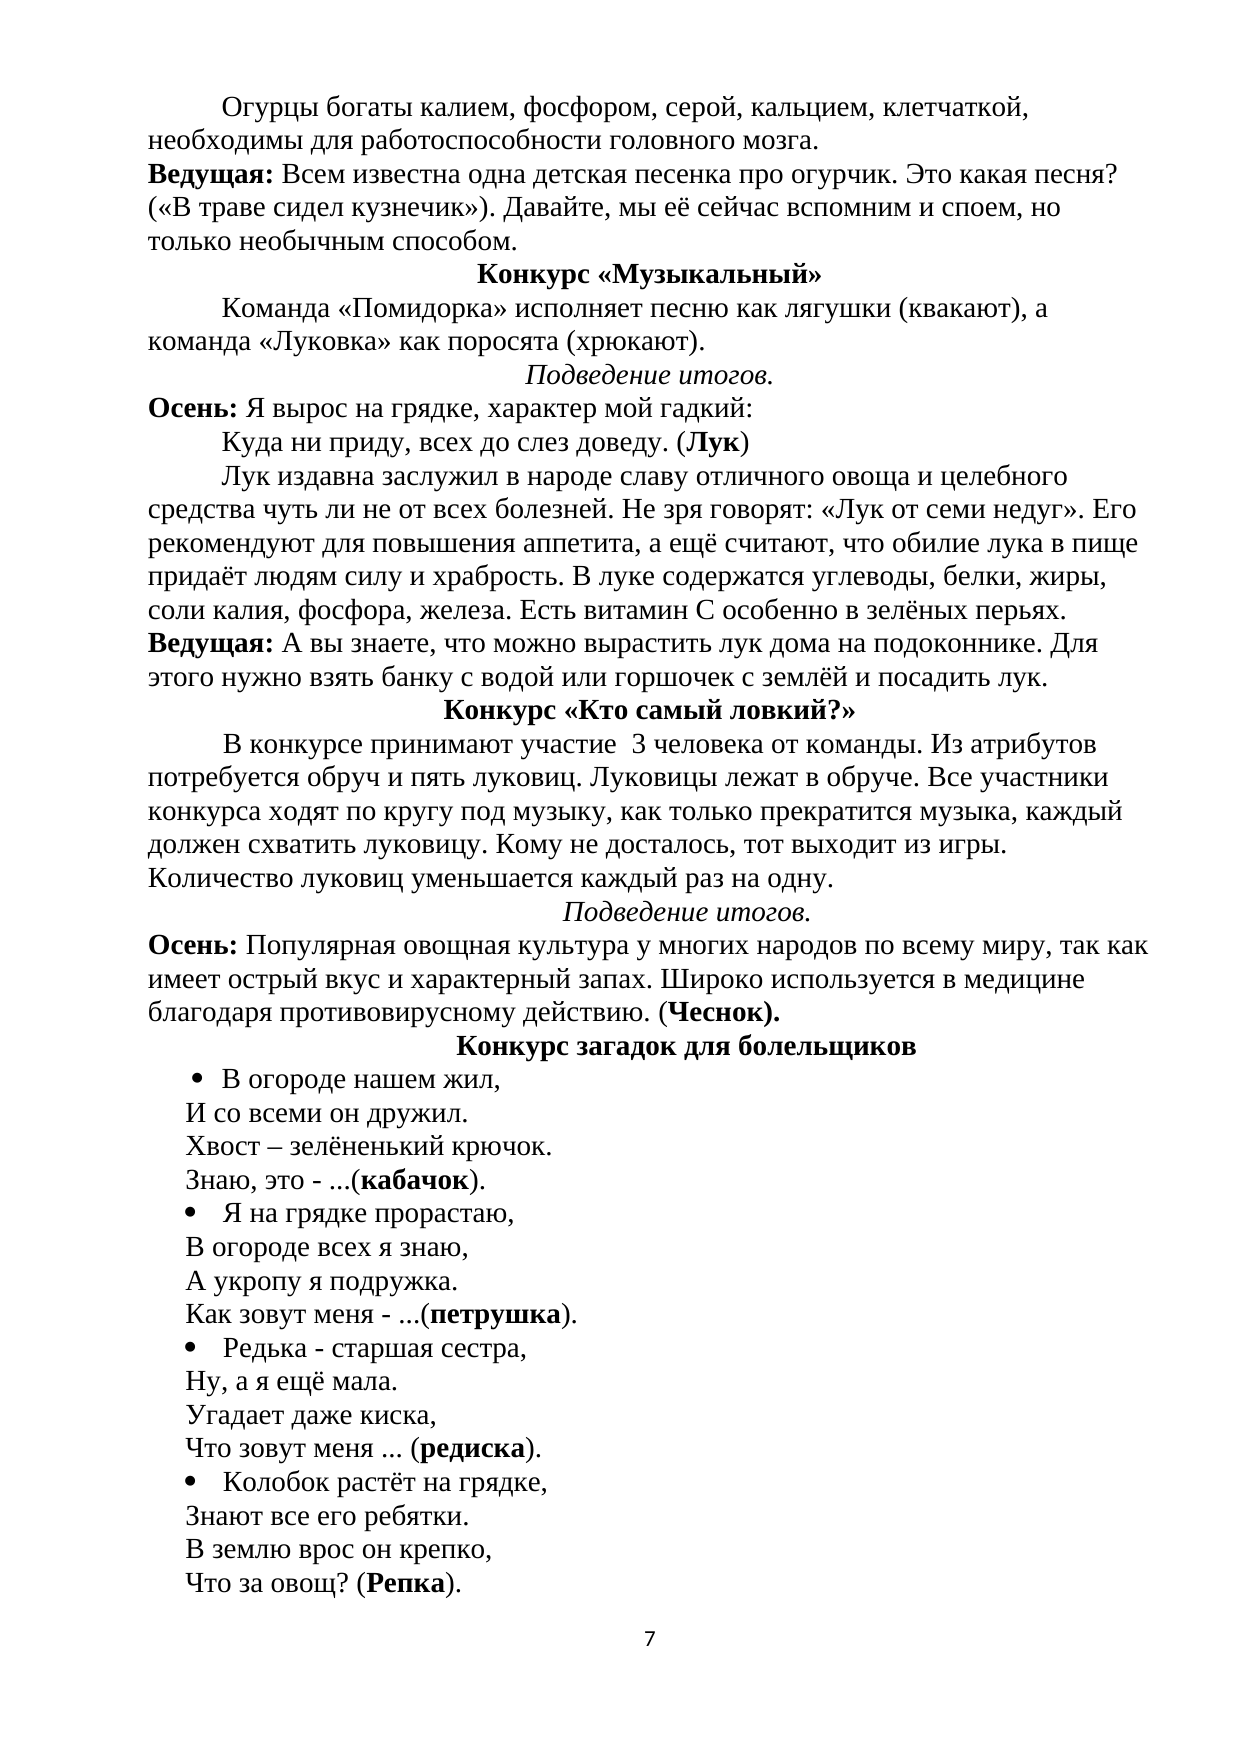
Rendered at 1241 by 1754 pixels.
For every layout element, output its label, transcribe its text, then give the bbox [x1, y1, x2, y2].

title Осень: Я вырос на грядке, характер мой гадкий: [148, 391, 1152, 424]
title Лук издавна заслужил в народе славу отличного овоща и целебного средства чуть ли не от всех болезней. Не зря говорят: «Лук от семи недуг». Его рекомендуют для повышения аппетита, а ещё считают, что обилие лука в пище придаёт людям силу и храбрость. В луке содержатся углеводы, белки, жиры, соли калия, фосфора, железа. Есть витамин С особенно в зелёных перьях. [148, 458, 1152, 625]
title Как зовут меня - ...(петрушка). [148, 1296, 1152, 1330]
title Команда «Помидорка» исполняет песню как лягушки (квакают), а команда «Луковка» как поросята (хрюкают). [148, 290, 1152, 357]
text Конкурс «Кто самый ловкий?» [148, 692, 1152, 726]
title Ведущая: Всем известна одна детская песенка про огурчик. Это какая песня? («В траве сидел кузнечик»). Давайте, мы её сейчас вспомним и споем, но только необычным способом. [148, 156, 1152, 256]
title Куда ни приду, всех до слез доведу. (Лук) [148, 424, 1152, 458]
title Осень: Популярная овощная культура у многих народов по всему миру, так как имеет острый вкус и характерный запах. Широко используется в медицине благодаря противовирусному действию. (Чеснок). [148, 927, 1152, 1028]
title Я на грядке прорастаю, [185, 1196, 1152, 1229]
title Колобок растёт на грядке, [185, 1464, 1152, 1498]
text Огурцы богаты калием, фосфором, серой, кальцием, клетчаткой, необходимы для работоспособности головного мозга. [148, 89, 1152, 156]
title А укропу я подружка. [148, 1263, 1152, 1296]
title Хвост – зелёненький крючок. [148, 1128, 1152, 1162]
title Угадает даже киска, [148, 1397, 1152, 1431]
title В землю врос он крепко, [148, 1531, 1152, 1565]
title Конкурс «Музыкальный» [148, 256, 1152, 290]
title В огороде нашем жил, [148, 1061, 1152, 1095]
title Что за овощ? (Репка). [148, 1565, 1152, 1598]
title Ведущая: А вы знаете, что можно вырастить лук дома на подоконнике. Для этого нужно взять банку с водой или горшочек с землёй и посадить лук. [148, 625, 1152, 692]
title В огороде всех я знаю, [148, 1229, 1152, 1263]
text Конкурс загадок для болельщиков [148, 1028, 1152, 1061]
text Подведение итогов. [148, 894, 1152, 927]
title Знаю, это - ...(кабачок). [148, 1162, 1152, 1196]
title Ну, а я ещё мала. [148, 1363, 1152, 1397]
title Подведение итогов. [148, 357, 1152, 391]
title Редька - старшая сестра, [185, 1330, 1152, 1363]
title И со всеми он дружил. [148, 1095, 1152, 1128]
text В конкурсе принимают участие 3 человека от команды. Из атрибутов потребуется обруч и пять луковиц. Луковицы лежат в обруче. Все участники конкурса ходят по кругу под музыку, как только прекратится музыка, каждый должен схватить луковицу. Кому не досталось, тот выходит из игры. Количество луковиц уменьшается каждый раз на одну. [148, 726, 1152, 894]
title Что зовут меня ... (редиска). [148, 1431, 1152, 1464]
title Знают все его ребятки. [148, 1498, 1152, 1531]
